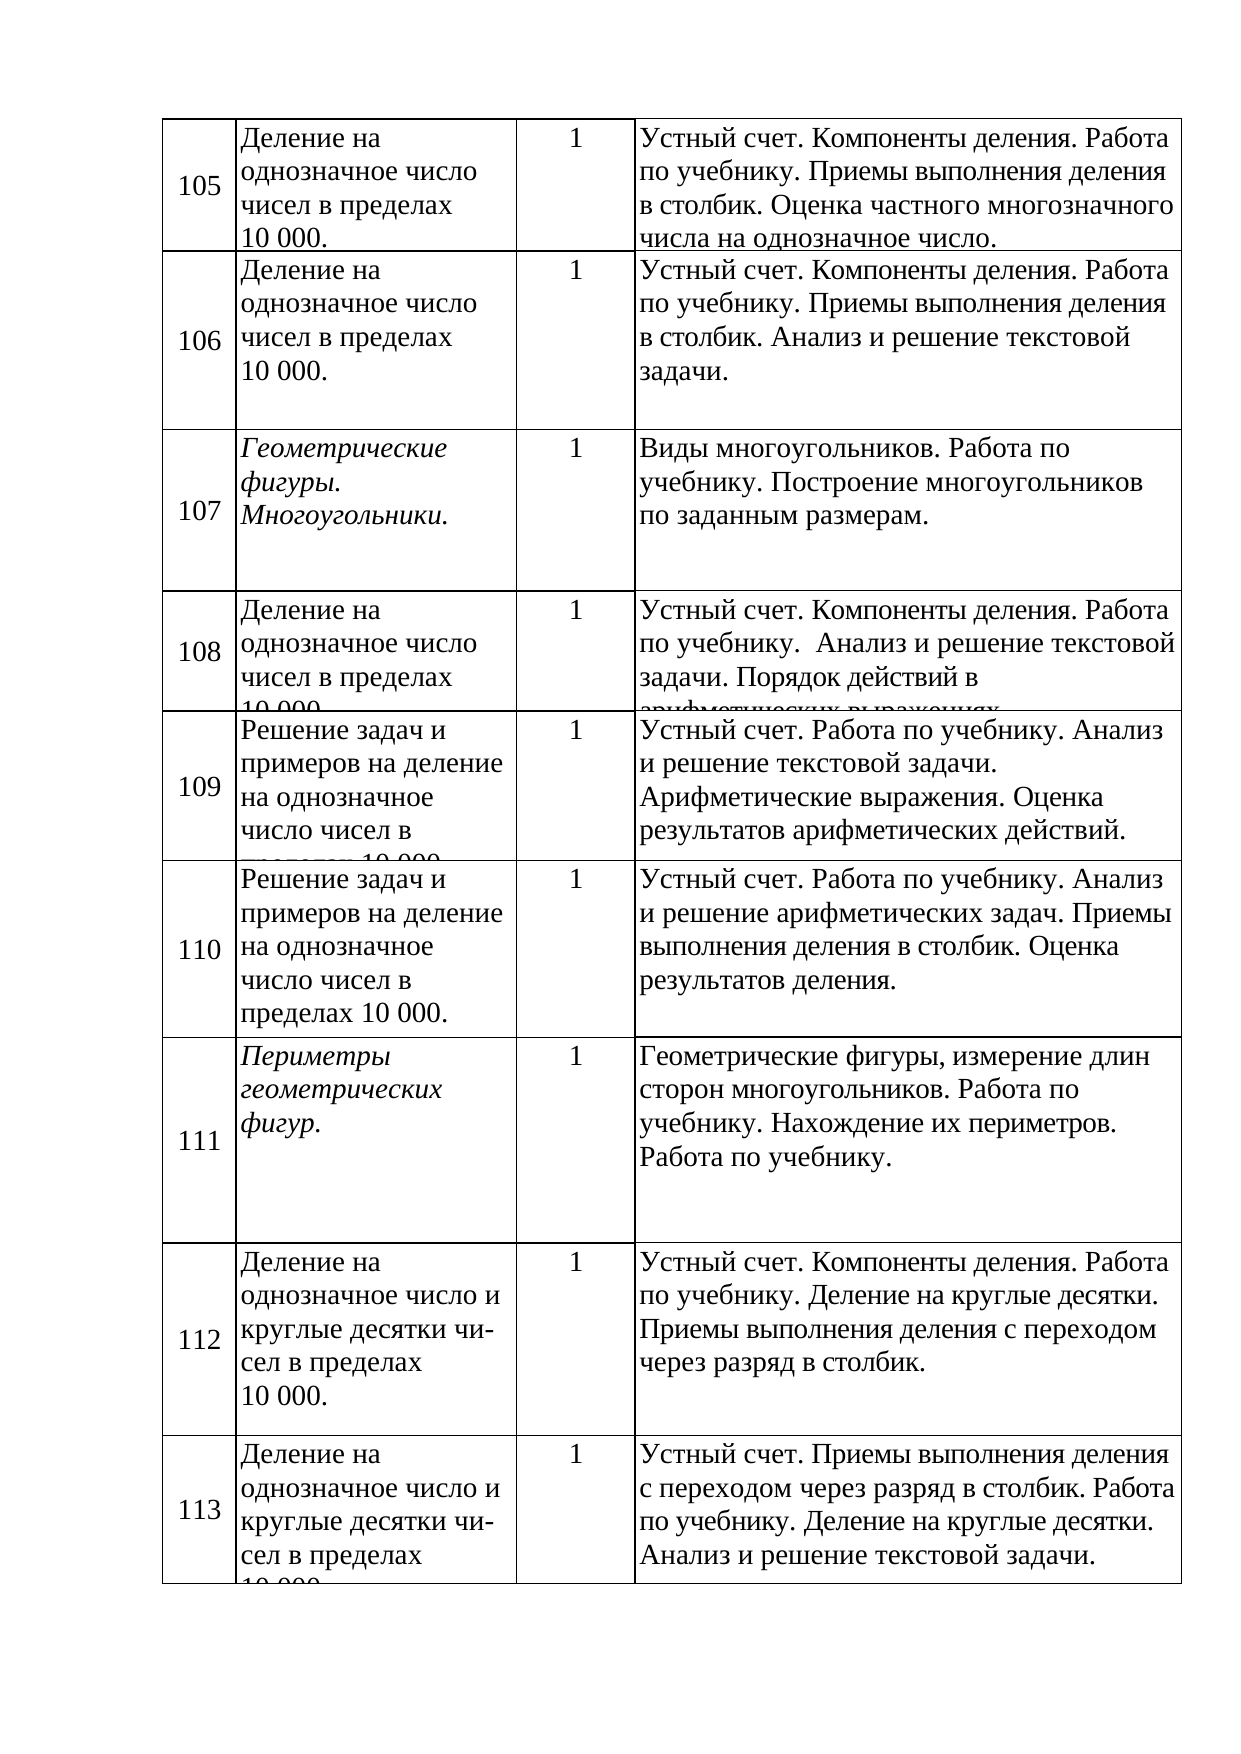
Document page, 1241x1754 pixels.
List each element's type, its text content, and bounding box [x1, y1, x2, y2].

table_cell 1 [517, 1244, 634, 1434]
table_cell 107 [163, 430, 235, 590]
table_cell Устный счет. Работа по учебнику. Анализ и решение арифметических задач. Приемы выполнения деления в столбик. Оценка результатов деления. [636, 861, 1181, 1036]
table_cell 1 [517, 861, 634, 1036]
table_cell 106 [163, 252, 235, 429]
table_cell Деление на однозначное число чисел в пределах 10 000. [237, 120, 516, 250]
table_cell Устный счет. Компоненты деления. Работа по учебнику. Анализ и решение текстовой задачи. Порядок действий в арифметических выражениях. [636, 591, 1181, 710]
table_cell Устный счет. Компоненты деления. Работа по учебнику. Деление на круглые десятки. Приемы выполнения деления с переходом через разряд в столбик. [636, 1243, 1181, 1434]
table_cell 1 [517, 1436, 634, 1582]
table_cell 1 [517, 120, 634, 250]
table_cell Устный счет. Компоненты деления. Работа по учебнику. Приемы выполнения деления в столбик. Оценка частного многозначного числа на однозначное число. [636, 119, 1181, 250]
table_cell Деление на однозначное число и круглые десятки чисел в пределах 10 000. [237, 1436, 516, 1582]
table_cell Решение задач и примеров на деление на однозначное число чисел в пределах 10 000. [237, 861, 516, 1036]
table_cell Деление на однозначное число и круглые десятки чисел в пределах 10 000. [237, 1244, 516, 1434]
table_cell Геометрические фигуры. Многоугольники. [237, 430, 516, 590]
table_cell 1 [517, 1038, 634, 1242]
table_cell 105 [163, 120, 235, 250]
table_cell 1 [517, 430, 634, 590]
table_cell 112 [163, 1244, 235, 1434]
table_cell Деление на однозначное число чисел в пределах 10 000. [237, 252, 516, 429]
table_cell Устный счет. Приемы выполнения деления с переходом через разряд в столбик. Работа по учебнику. Деление на круглые десятки. Анализ и решение текстовой задачи. [636, 1436, 1181, 1582]
table_cell 111 [163, 1038, 235, 1242]
table_cell 1 [517, 592, 634, 710]
table_cell 109 [163, 712, 235, 860]
table_cell 1 [517, 712, 634, 860]
table_cell Деление на однозначное число чисел в пределах 10 000. [237, 592, 516, 710]
table_cell Виды многоугольников. Работа по учебнику. Построение многоугольников по заданным размерам. [636, 430, 1181, 590]
table_cell Геометрические фигуры, измерение длин сторон многоугольников. Работа по учебнику. Нахождение их периметров. Работа по учебнику. [636, 1038, 1181, 1242]
table_cell Периметры геометрических фигур. [237, 1038, 516, 1242]
table_cell Устный счет. Работа по учебнику. Анализ и решение текстовой задачи. Арифметические выражения. Оценка результатов арифметических действий. [636, 711, 1181, 860]
table_cell 113 [163, 1436, 235, 1582]
table_cell Решение задач и примеров на деление на однозначное число чисел в пределах 10 000. [237, 712, 516, 860]
table_cell 1 [517, 252, 634, 429]
table_cell Устный счет. Компоненты деления. Работа по учебнику. Приемы выполнения деления в столбик. Анализ и решение текстовой задачи. [636, 251, 1181, 429]
table_cell 110 [163, 861, 235, 1036]
table_cell 108 [163, 592, 235, 710]
